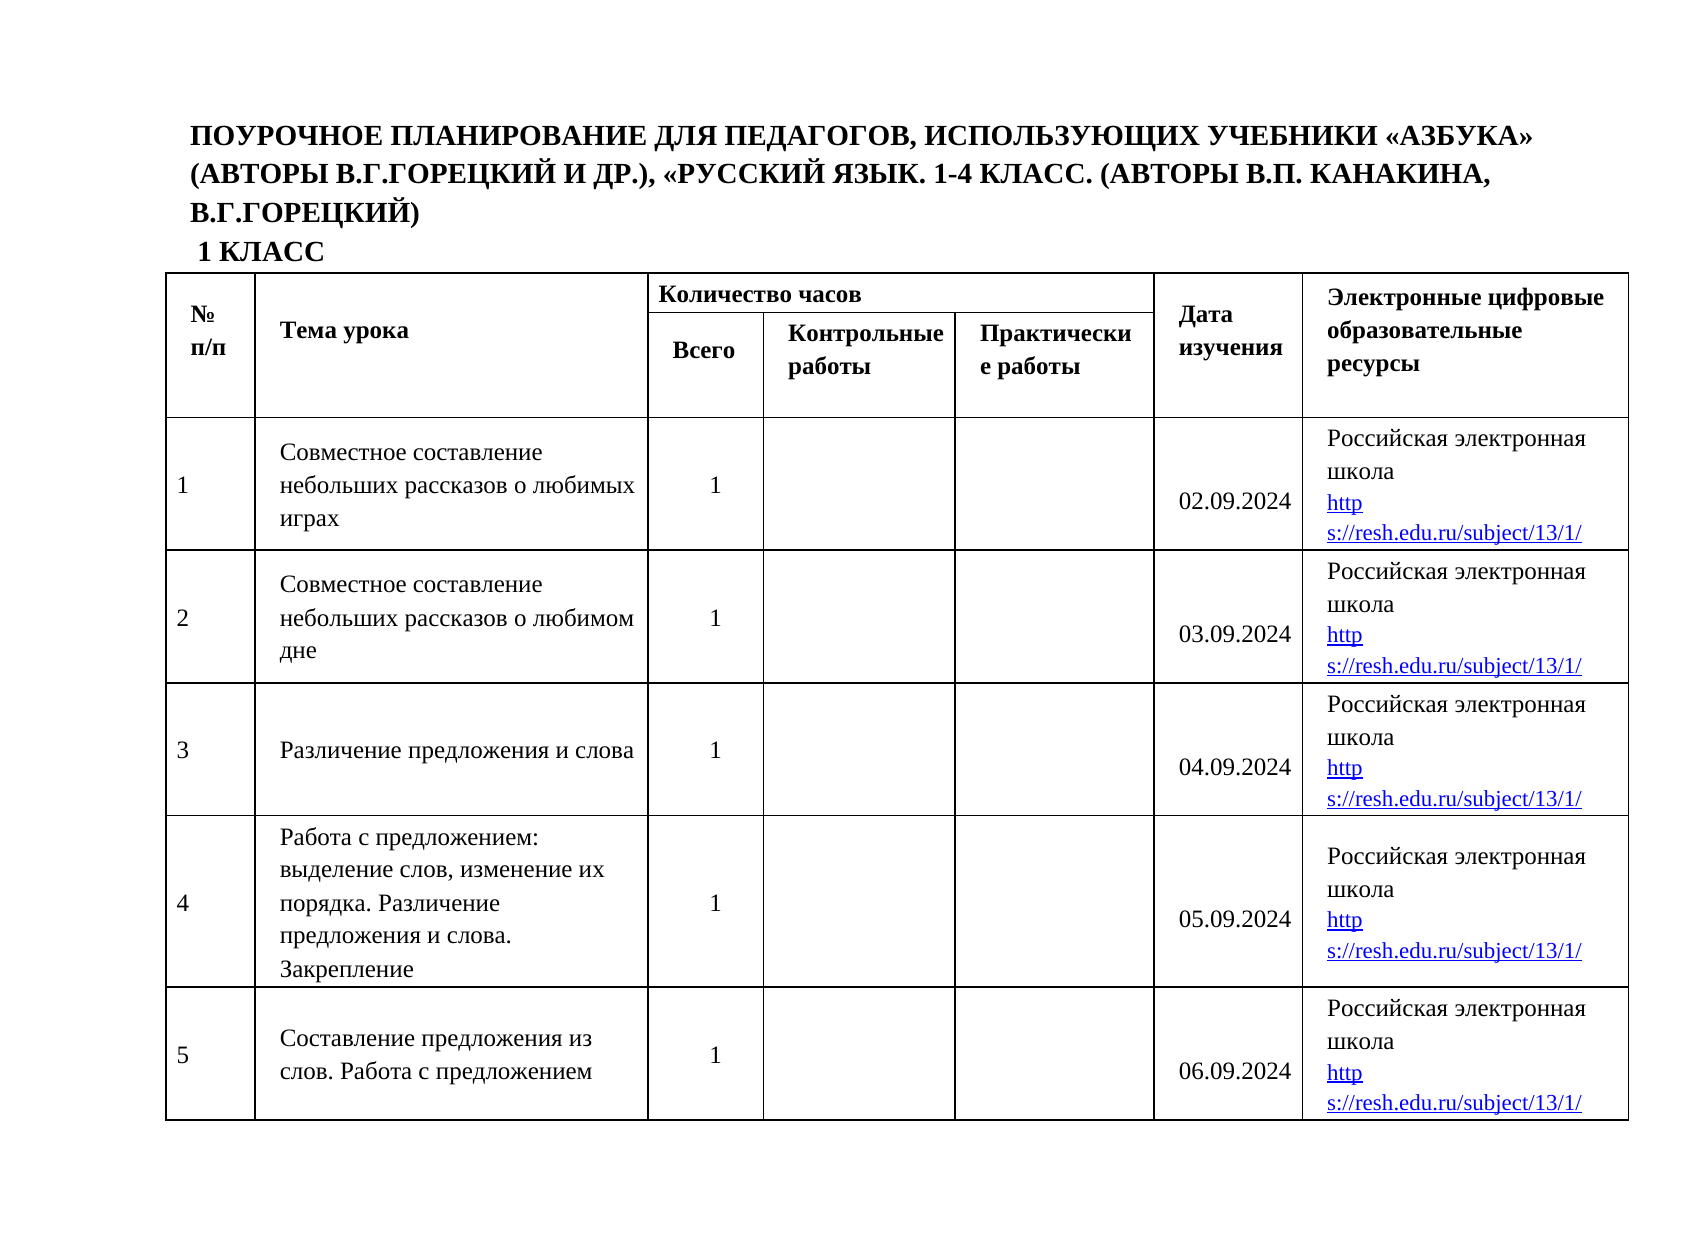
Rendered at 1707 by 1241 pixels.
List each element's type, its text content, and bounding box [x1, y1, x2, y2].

table_header № п/п [167, 274, 254, 416]
table_cell [956, 988, 1153, 1119]
table_cell 1 [167, 418, 254, 549]
table_cell 4 [167, 816, 254, 986]
table_cell [956, 816, 1153, 986]
table_cell 1 [649, 418, 763, 549]
table_cell 1 [649, 988, 763, 1119]
table_cell [764, 684, 954, 815]
table_cell [764, 551, 954, 682]
table_cell Составление предложения из слов. Работа с предложением [256, 988, 647, 1119]
table_cell 06.09.2024 [1155, 988, 1302, 1119]
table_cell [1303, 816, 1628, 986]
table_cell Совместное составление небольших рассказов о любимом дне [256, 551, 647, 682]
table_header Электронные цифровые образовательные ресурсы [1303, 274, 1628, 416]
table_cell 1 [649, 816, 763, 986]
table_header Тема урока [256, 274, 647, 416]
table_cell Российская электронная школа https://resh.edu.ru/subject/13/1/ [1303, 418, 1628, 549]
table_cell Российская электронная школа https://resh.edu.ru/subject/13/1/ [1303, 551, 1628, 682]
table_cell 03.09.2024 [1155, 551, 1302, 682]
text ПОУРОЧНОЕ ПЛАНИРОВАНИЕ ДЛЯ ПЕДАГОГОВ, ИСПОЛЬЗУЮЩИХ УЧЕБНИКИ «АЗБУКА» (АВТОРЫ В.Г.ГОРЕЦКИЙ И ДР.), «РУССКИЙ ЯЗЫК. 1-4 КЛАСС. (АВТОРЫ В.П. КАНАКИНА, В.Г.ГОРЕЦКИЙ) [190, 118, 1618, 229]
table_cell Совместное составление небольших рассказов о любимых играх [256, 418, 647, 549]
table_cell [1303, 988, 1628, 1119]
table_cell Контрольные работы [764, 313, 954, 416]
table_cell 3 [167, 684, 254, 815]
table_cell 02.09.2024 [1155, 418, 1302, 549]
table_cell [956, 418, 1153, 549]
table_cell Российская электронная школа https://resh.edu.ru/subject/13/1/ [1303, 684, 1628, 815]
table_cell Различение предложения и слова [256, 684, 647, 815]
table_cell 1 [649, 551, 763, 682]
table_cell 2 [167, 551, 254, 682]
table_cell [764, 988, 954, 1119]
table_cell Работа с предложением: выделение слов, изменение их порядка. Различение предложения и слова. Закрепление [256, 816, 647, 986]
table_cell Практические работы [956, 313, 1153, 416]
table_header Дата изучения [1155, 274, 1302, 416]
table_header Количество часов [649, 274, 1153, 312]
table_cell 1 [649, 684, 763, 815]
table_cell [764, 816, 954, 986]
table_cell 04.09.2024 [1155, 684, 1302, 815]
text 1 КЛАСС [190, 234, 1618, 267]
table_cell Всего [649, 313, 763, 416]
table_cell [764, 418, 954, 549]
table_cell [956, 684, 1153, 815]
table_cell 5 [167, 988, 254, 1119]
table_cell [956, 551, 1153, 682]
table_cell 05.09.2024 [1155, 816, 1302, 986]
